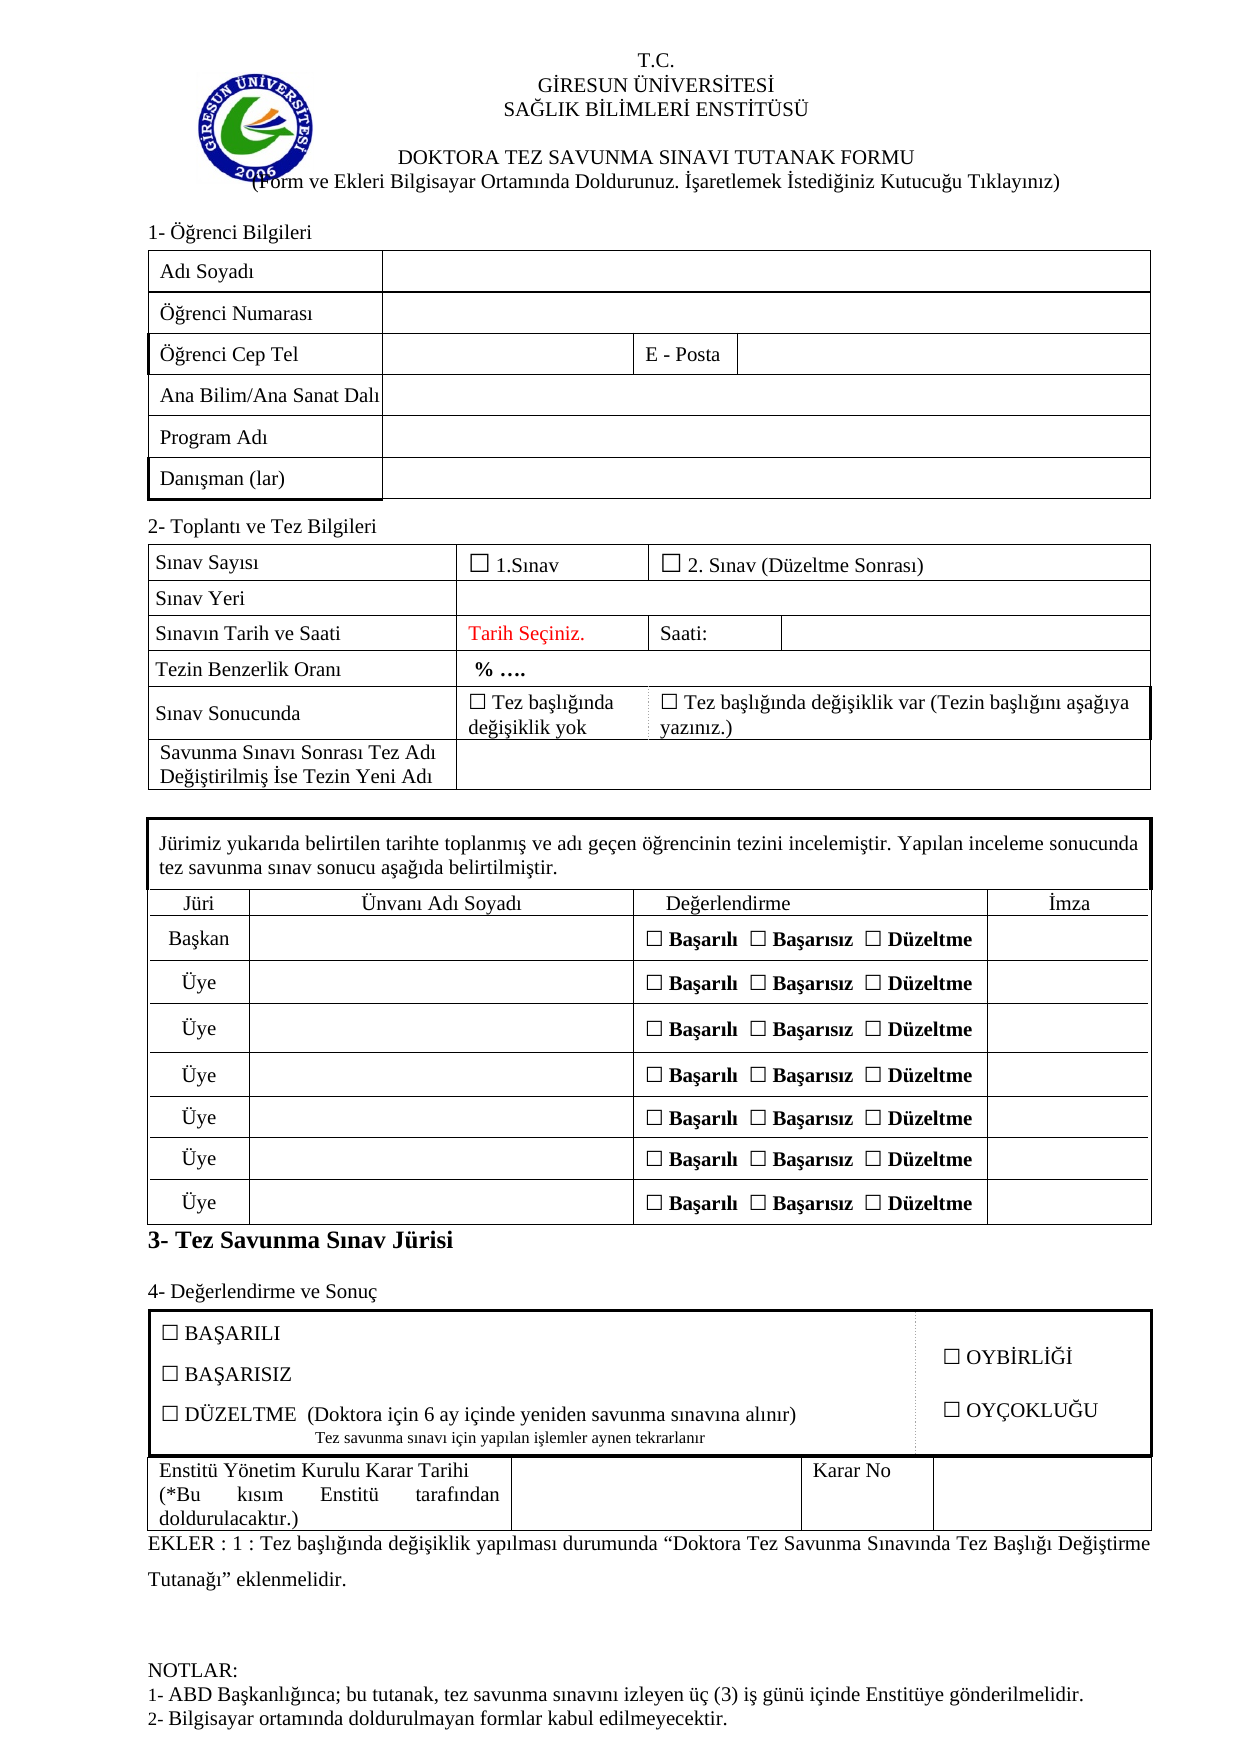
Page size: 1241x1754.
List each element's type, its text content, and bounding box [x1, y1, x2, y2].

table_cell [383, 416, 1150, 457]
table_header [149, 820, 1149, 889]
table_cell [148, 1137, 249, 1179]
table_cell [634, 334, 737, 374]
table_cell [149, 651, 456, 686]
table_cell [457, 616, 648, 650]
table_cell [250, 916, 633, 960]
table_cell Başarılı Başarısız Düzeltme [634, 916, 987, 960]
table_cell [149, 616, 456, 650]
table_cell [988, 915, 1151, 960]
table_cell [649, 687, 1149, 739]
table_cell Saati: [649, 616, 781, 650]
table_cell [149, 416, 382, 457]
table_cell [988, 1137, 1151, 1179]
table_cell [250, 890, 633, 915]
table_cell [738, 334, 1150, 374]
table_cell [149, 581, 456, 615]
table_cell [149, 687, 456, 739]
table_cell [988, 1052, 1151, 1096]
table_cell [148, 889, 249, 915]
table_cell [457, 687, 649, 739]
table_cell Başarılı Başarısız Düzeltme [634, 1004, 987, 1052]
table_header [512, 1458, 801, 1530]
table_cell [383, 375, 1150, 415]
table_header [149, 251, 382, 291]
table_cell [988, 889, 1151, 915]
table_header [934, 1458, 1151, 1530]
table_cell [782, 616, 1150, 650]
table_header [148, 1458, 511, 1530]
table_cell [250, 1053, 633, 1096]
table_header Tez savunma sınavı için yapılan işlemler aynen tekrarlanır [151, 1312, 915, 1454]
table_header [383, 251, 1150, 291]
table_cell % …. [457, 651, 1150, 686]
table_cell [148, 915, 249, 960]
table_cell [988, 960, 1151, 1003]
table_cell [148, 1052, 249, 1096]
table_header [649, 545, 1150, 579]
table_header [915, 1312, 1150, 1454]
table_cell [383, 334, 633, 374]
table_cell [634, 890, 987, 915]
table_cell [150, 334, 382, 374]
table_cell [148, 960, 249, 1003]
table_header [802, 1458, 933, 1530]
table_cell [149, 740, 456, 788]
table_cell [148, 1003, 249, 1052]
table_cell [148, 1179, 249, 1224]
table_cell ☐ Başarılı ☐ Başarısız ☐ Düzeltme [634, 1138, 987, 1179]
table_cell [250, 1180, 633, 1224]
table_cell ☐ Başarılı ☐ Başarısız ☐ Düzeltme [634, 1097, 987, 1137]
table_header 1.Sınav [457, 545, 648, 579]
table_cell Başarılı Başarısız Düzeltme [634, 1053, 987, 1096]
table_cell [988, 1179, 1151, 1224]
table_cell ☐ Başarılı ☐ Başarısız ☐ Düzeltme [634, 1180, 987, 1224]
table_cell [250, 1004, 633, 1052]
table_cell [383, 293, 1150, 333]
table_cell [250, 961, 633, 1003]
table_header [149, 545, 456, 579]
text 3- [148, 1225, 1152, 1253]
table_cell Başarılı Başarısız Düzeltme [634, 961, 987, 1003]
table_cell [457, 581, 1150, 615]
table_cell [148, 1096, 249, 1137]
table_cell [988, 1003, 1151, 1052]
table_cell [457, 740, 1150, 788]
table_cell [250, 1138, 633, 1179]
table_cell [150, 458, 382, 498]
picture [196, 72, 314, 184]
table_cell [250, 1097, 633, 1137]
table_cell [149, 293, 382, 333]
table_cell [383, 458, 1150, 498]
table_cell [988, 1096, 1151, 1137]
